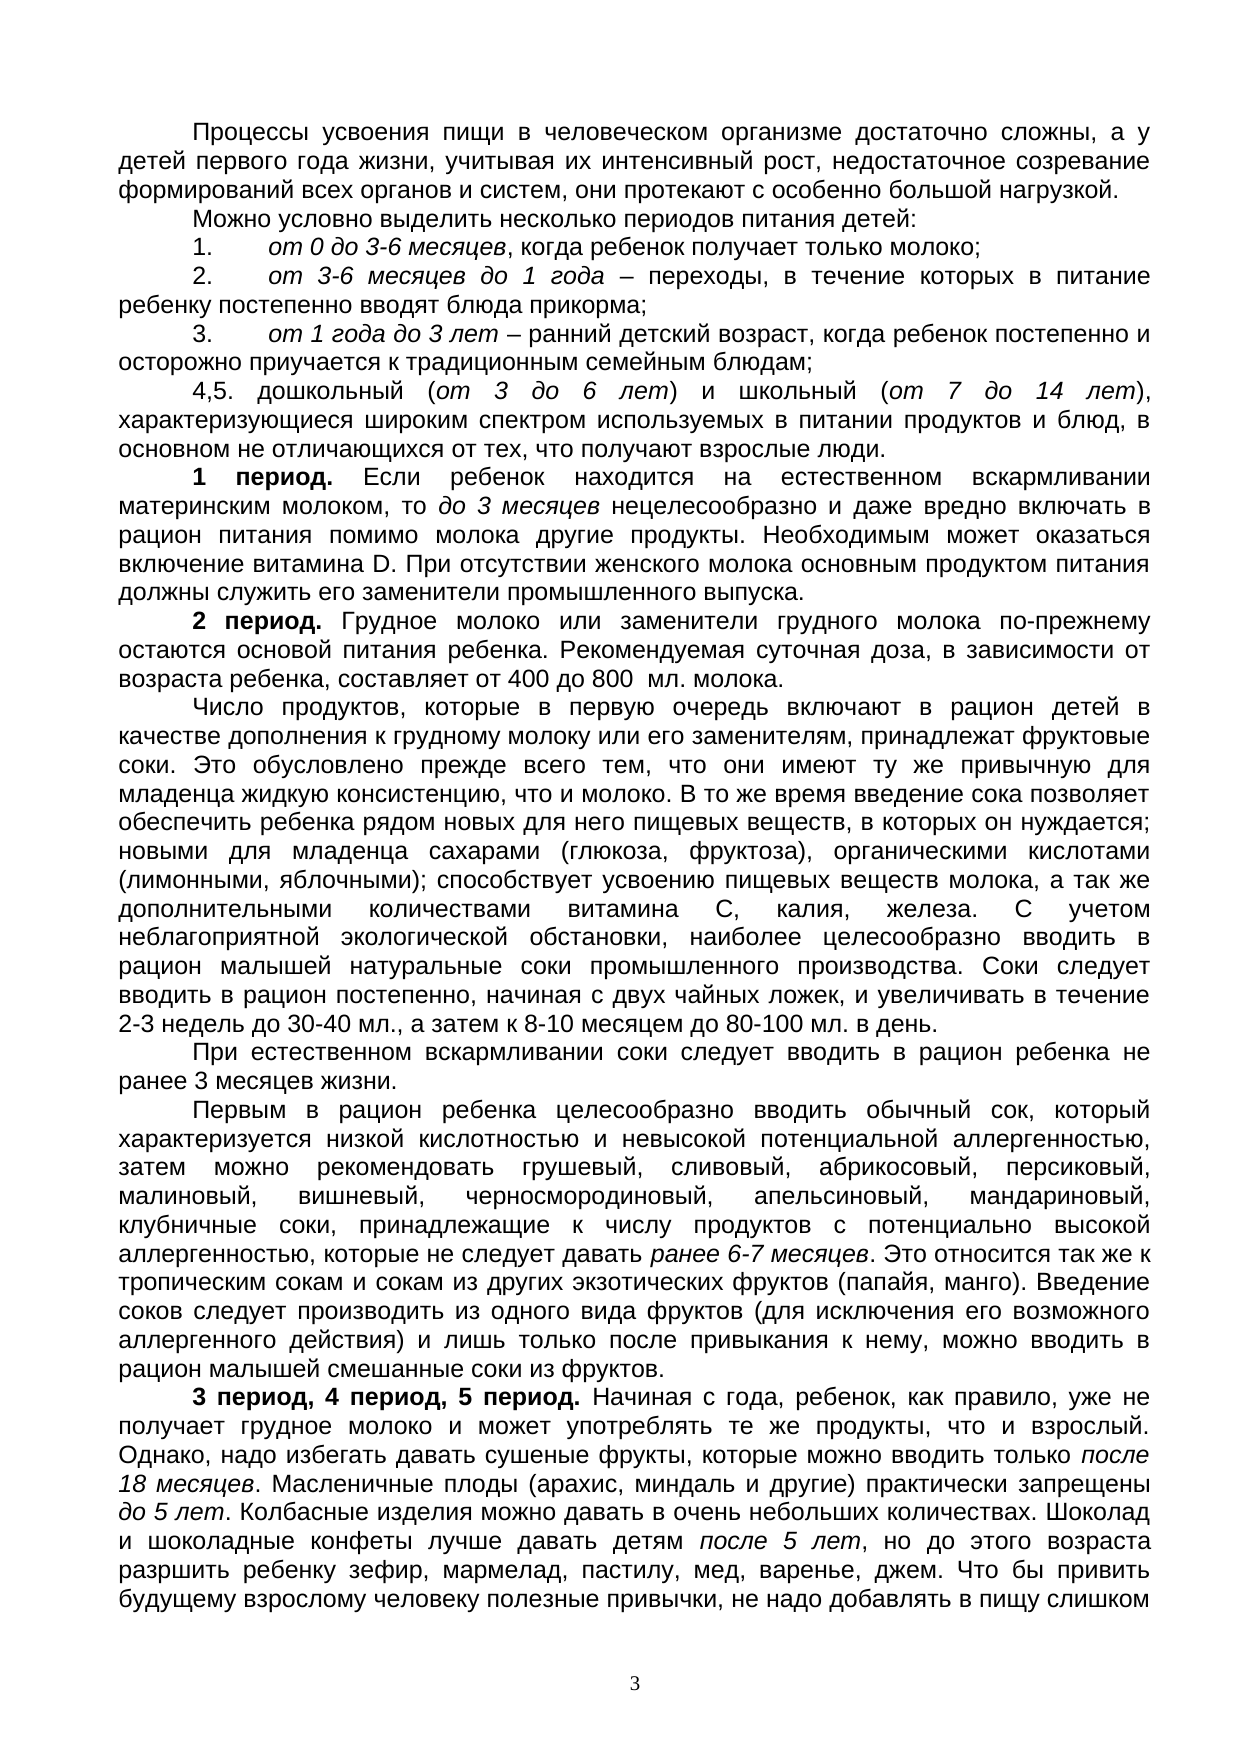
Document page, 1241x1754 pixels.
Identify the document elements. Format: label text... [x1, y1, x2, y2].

text 1 период. Если ребенок находится на естественном вскармливании материнским молоком, то до 3 месяцев нецелесообразно и даже вредно включать в рацион питания помимо молока другие продукты. Необходимым может оказаться включение витамина D. При отсутствии женского молока основным продуктом питания должны служить его заменители промышленного выпуска. [118, 462, 1152, 606]
text Число продуктов, которые в первую очередь включают в рацион детей в качестве дополнения к грудному молоку или его заменителям, принадлежат фруктовые соки. Это обусловлено прежде всего тем, что они имеют ту же привычную для младенца жидкую консистенцию, что и молоко. В то же время введение сока позволяет обеспечить ребенка рядом новых для него пищевых веществ, в которых он нуждается; новыми для младенца сахарами (глюкоза, фруктоза), органическими кислотами (лимонными, яблочными); способствует усвоению пищевых веществ молока, а так же дополнительными количествами витамина C, калия, железа. С учетом неблагоприятной экологической обстановки, наиболее целесообразно вводить в рацион малышей натуральные соки промышленного производства. Соки следует вводить в рацион постепенно, начиная с двух чайных ложек, и увеличивать в течение 2-3 недель до 30-40 мл., а затем к 8-10 месяцем до 80-100 мл. в день. [118, 692, 1152, 1037]
text При естественном вскармливании соки следует вводить в рацион ребенка не ранее 3 месяцев жизни. [118, 1037, 1152, 1095]
list от 1 года до 3 лет – ранний детский возраст, когда ребенок постепенно и осторожно приучается к традиционным семейным блюдам; [118, 319, 1152, 376]
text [118, 1382, 1152, 1612]
text Первым в рацион ребенка целесообразно вводить обычный сок, который характеризуется низкой кислотностью и невысокой потенциальной аллергенностью, затем можно рекомендовать грушевый, сливовый, абрикосовый, персиковый, малиновый, вишневый, черносмородиновый, апельсиновый, мандариновый, клубничные соки, принадлежащие к числу продуктов с потенциально высокой аллергенностью, которые не следует давать ранее 6-7 месяцев. Это относится так же к тропическим сокам и сокам из других экзотических фруктов (папайя, манго). Введение соков следует производить из одного вида фруктов (для исключения его возможного аллергенного действия) и лишь только после привыкания к нему, можно вводить в рацион малышей смешанные соки из фруктов. [118, 1095, 1152, 1382]
text Можно условно выделить несколько периодов питания детей: [118, 204, 1152, 232]
list от 3-6 месяцев до 1 года – переходы, в течение которых в питание ребенку постепенно вводят блюда прикорма; [118, 261, 1152, 319]
list от 0 до 3-6 месяцев, когда ребенок получает только молоко; [118, 232, 1152, 261]
text 4,5. дошкольный (от 3 до 6 лет) и школьный (от 7 до 14 лет), характеризующиеся широким спектром используемых в питании продуктов и блюд, в основном не отличающихся от тех, что получают взрослые люди. [118, 376, 1152, 462]
text Процессы усвоения пищи в человеческом организме достаточно сложны, а у детей первого года жизни, учитывая их интенсивный рост, недостаточное созревание формирований всех органов и систем, они протекают с особенно большой нагрузкой. [118, 117, 1152, 204]
text 2 период. Грудное молоко или заменители грудного молока по-прежнему остаются основой питания ребенка. Рекомендуемая суточная доза, в зависимости от возраста ребенка, составляет от 400 до 800 мл. молока. [118, 606, 1152, 692]
